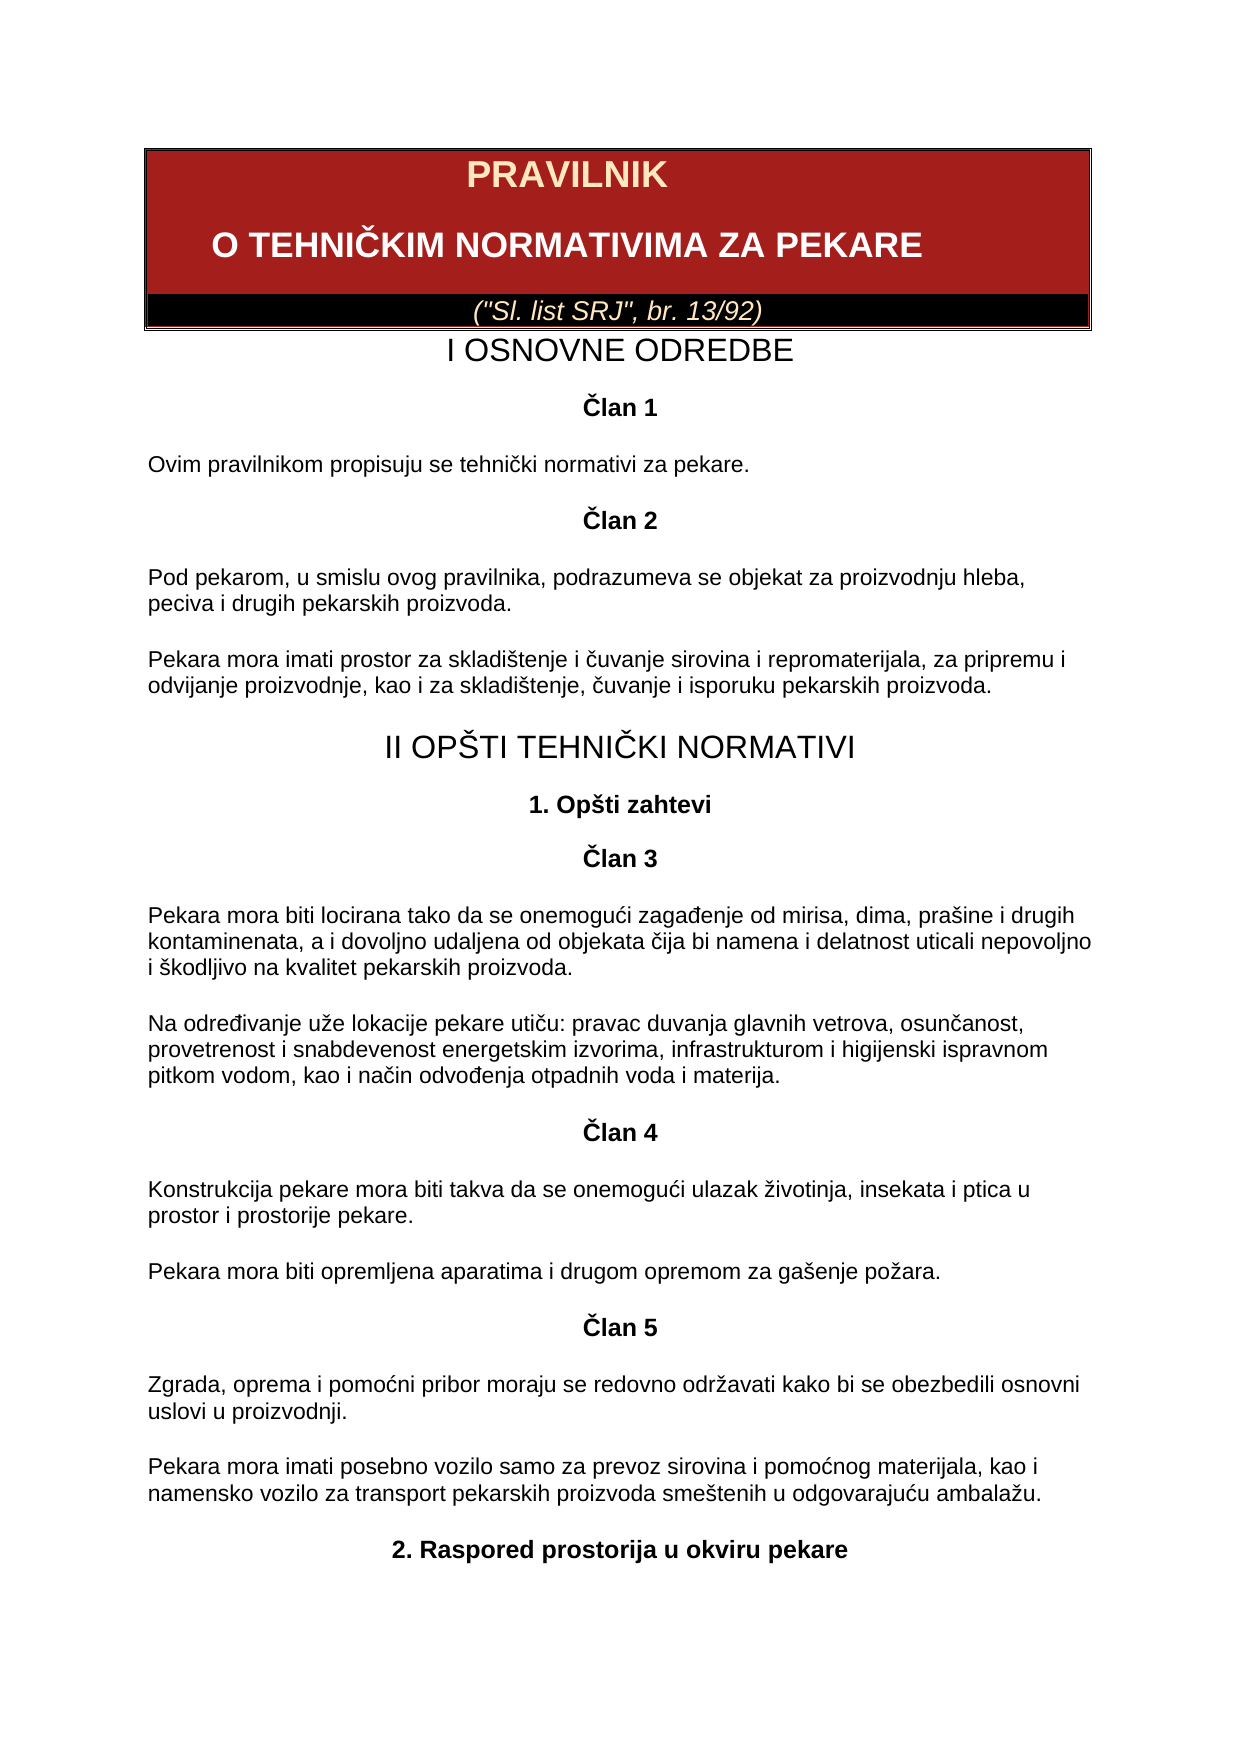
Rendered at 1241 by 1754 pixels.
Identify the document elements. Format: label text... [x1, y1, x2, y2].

text Na određivanje uže lokacije pekare utiču: pravac duvanja glavnih vetrova, osunčanost, provetrenost i snabdevenost energetskim izvorima, infrastrukturom i higijenski ispravnom pitkom vodom, kao i način odvođenja otpadnih voda i materija. [148, 1010, 1093, 1089]
text Pekara mora imati prostor za skladištenje i čuvanje sirovina i repromaterijala, za pripremu i odvijanje proizvodnje, kao i za skladištenje, čuvanje i isporuku pekarskih proizvoda. [148, 646, 1093, 699]
text II OPŠTI TEHNIČKI NORMATIVI [148, 728, 1093, 765]
text Konstrukcija pekare mora biti takva da se onemogući ulazak životinja, insekata i ptica u prostor i prostorije pekare. [148, 1176, 1093, 1229]
text Član 5 [148, 1313, 1093, 1342]
text Član 4 [148, 1118, 1093, 1147]
text 1. Opšti zahtevi [148, 790, 1093, 819]
text Član 1 [148, 393, 1093, 421]
text Ovim pravilnikom propisuju se tehnički normativi za pekare. [148, 451, 1093, 477]
text Pekara mora biti opremljena aparatima i drugom opremom za gašenje požara. [148, 1258, 1093, 1284]
text 2. Raspored prostorija u okviru pekare [148, 1535, 1093, 1564]
text Član 3 [148, 844, 1093, 872]
text Pekara mora imati posebno vozilo samo za prevoz sirovina i pomoćnog materijala, kao i namensko vozilo za transport pekarskih proizvoda smeštenih u odgovarajuću ambalažu. [148, 1453, 1093, 1506]
text Pod pekarom, u smislu ovog pravilnika, podrazumeva se objekat za proizvodnju hleba, peciva i drugih pekarskih proizvoda. [148, 564, 1093, 617]
table_header PRAVILNIK O TEHNIČKIM NORMATIVIMA ZA PEKARE ("Sl. list SRJ", br. 13/92) [147, 151, 1089, 327]
text Član 2 [148, 506, 1093, 535]
text Zgrada, oprema i pomoćni pribor moraju se redovno održavati kako bi se obezbedili osnovni uslovi u proizvodnji. [148, 1371, 1093, 1424]
text Pekara mora biti locirana tako da se onemogući zagađenje od mirisa, dima, prašine i drugih kontaminenata, a i dovoljno udaljena od objekata čija bi namena i delatnost uticali nepovoljno i škodljivo na kvalitet pekarskih proizvoda. [148, 902, 1093, 981]
text I OSNOVNE ODREDBE [148, 331, 1093, 368]
